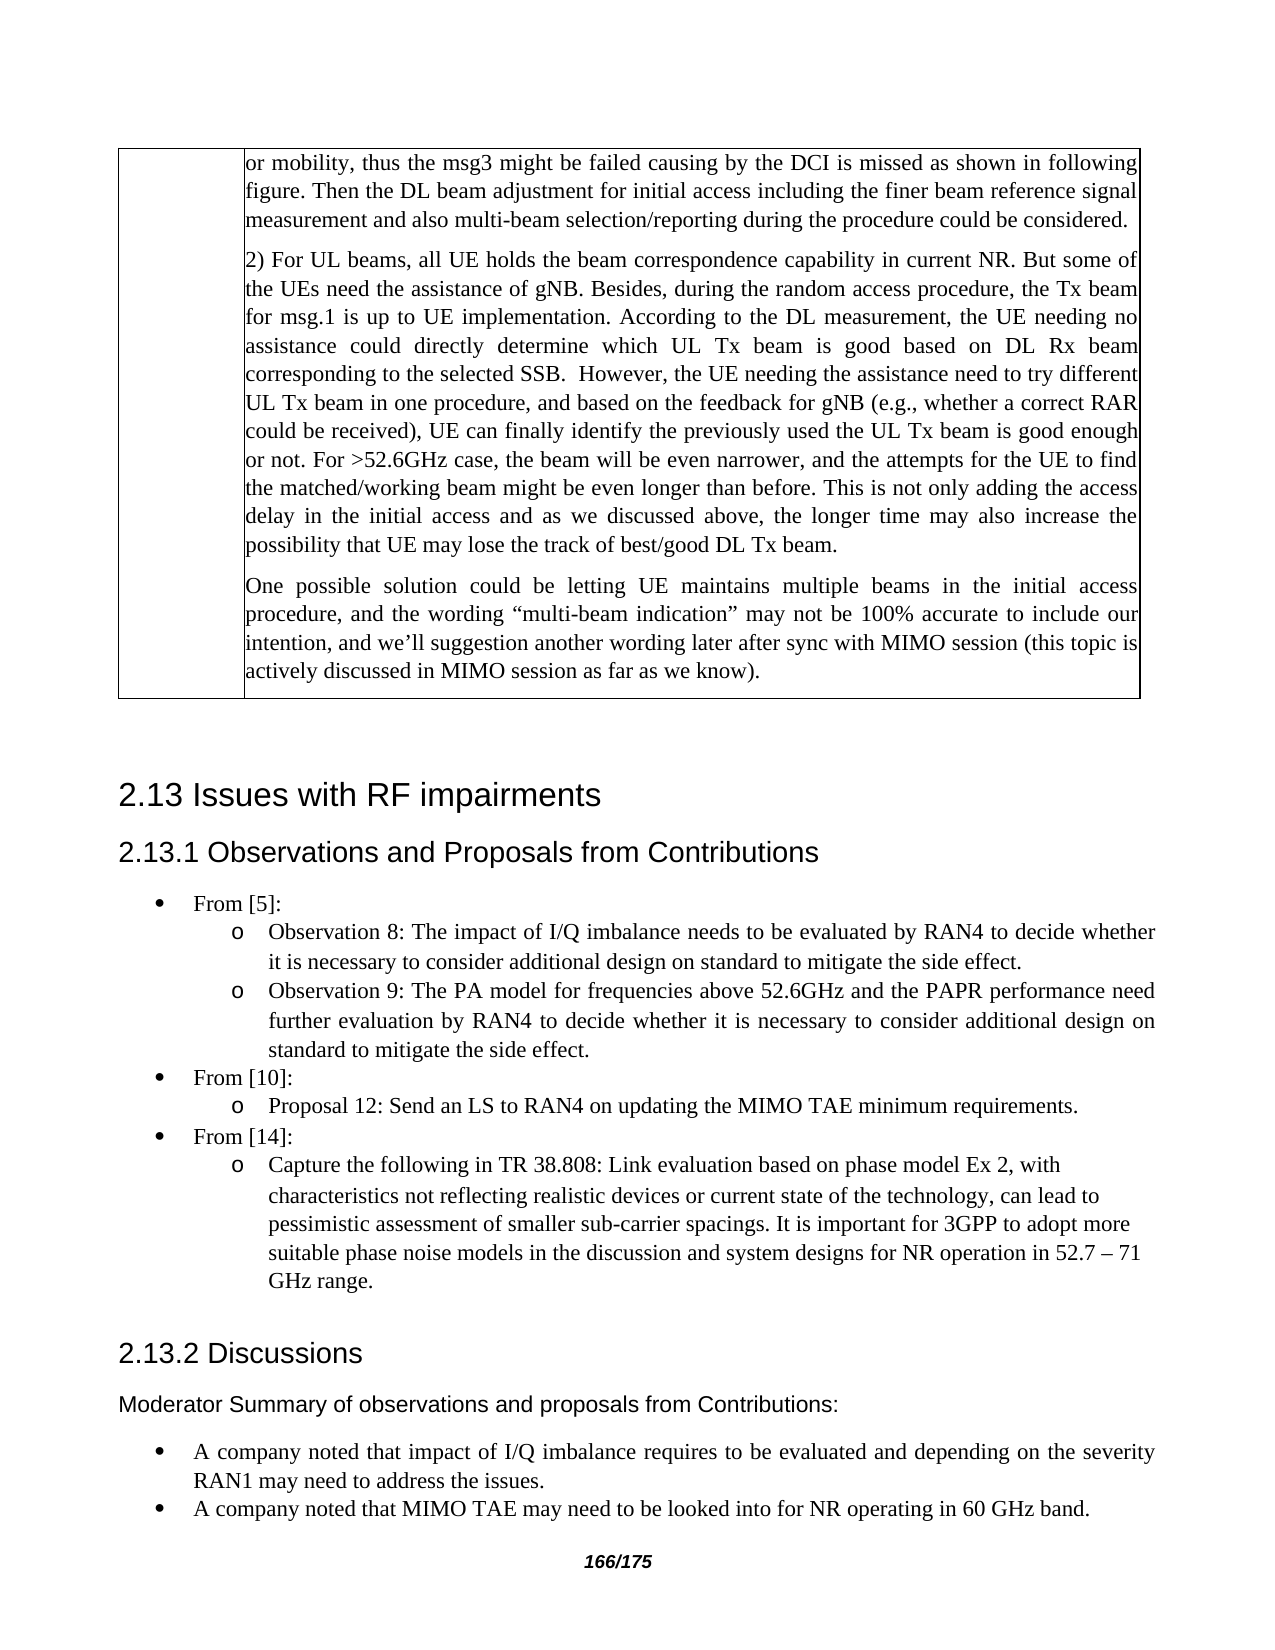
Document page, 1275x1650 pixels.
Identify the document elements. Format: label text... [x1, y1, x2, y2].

subtitle 2.13 Issues with RF impairments [118, 774, 1157, 813]
subtitle 2.13.1 Observations and Proposals from Contributions [118, 835, 1157, 868]
list A company noted that impact of I/Q imbalance requires to be evaluated and depending on the severity RAN1 may need to address the issues. [156, 1438, 1157, 1493]
list Observation 9: The PA model for frequencies above 52.6GHz and the PAPR performance need further evaluation by RAN4 to decide whether it is necessary to consider additional design on standard to mitigate the side effect. [231, 977, 1157, 1062]
list From [10]: [156, 1064, 1157, 1090]
list A company noted that MIMO TAE may need to be looked into for NR operating in 60 GHz band. [156, 1495, 1157, 1522]
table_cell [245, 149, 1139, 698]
list From [14]: [156, 1123, 1157, 1149]
subtitle 2.13.2 Discussions [118, 1336, 1157, 1370]
list Observation 8: The impact of I/Q imbalance needs to be evaluated by RAN4 to decide whether it is necessary to consider additional design on standard to mitigate the side effect. [231, 918, 1157, 975]
list Proposal 12: Send an LS to RAN4 on updating the MIMO TAE minimum requirements. [231, 1092, 1157, 1121]
list Capture the following in TR 38.808: Link evaluation based on phase model Ex 2, with characteristics not reflecting realistic devices or current state of the technology, can lead to pessimistic assessment of smaller sub-carrier spacings. It is important for 3GPP to adopt more suitable phase noise models in the discussion and system designs for NR operation in 52.7 – 71 GHz range. [231, 1151, 1157, 1293]
subtitle Moderator Summary of observations and proposals from Contributions: [118, 1391, 1157, 1418]
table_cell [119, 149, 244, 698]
list From [5]: [156, 890, 1157, 916]
